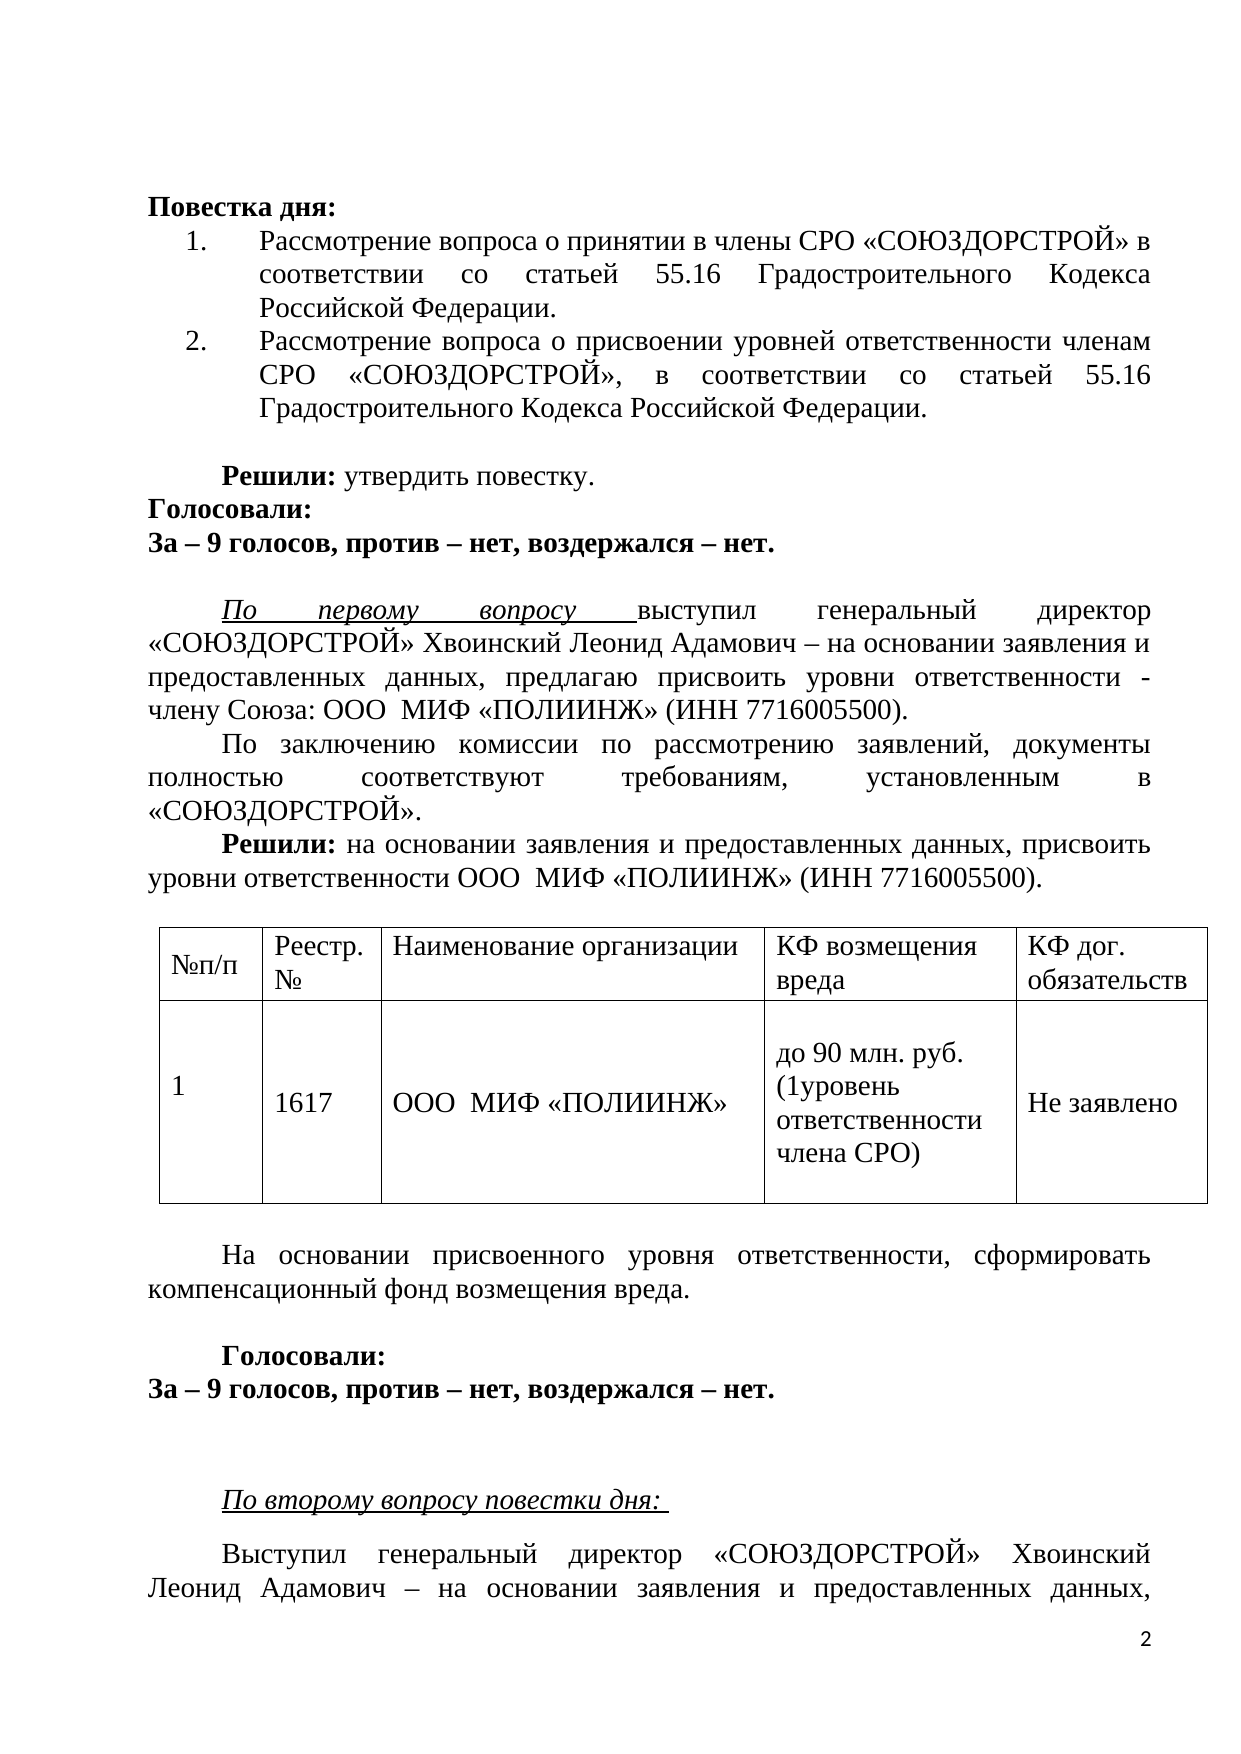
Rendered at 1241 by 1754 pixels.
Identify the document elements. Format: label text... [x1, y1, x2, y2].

text На основании присвоенного уровня ответственности, сформировать компенсационный фонд возмещения вреда. [148, 1237, 1152, 1304]
text По второму вопросу повестки дня: [148, 1482, 1152, 1516]
text Повестка дня: [148, 189, 1152, 223]
table_cell 1 [160, 1001, 262, 1203]
text По заключению комиссии по рассмотрению заявлений, документы полностью соответствуют требованиям, установленным в «СОЮЗДОРСТРОЙ». [148, 726, 1152, 827]
table_header №п/п [160, 928, 262, 1000]
list Рассмотрение вопроса о присвоении уровней ответственности членам СРО «СОЮЗДОРСТРОЙ», в соответствии со статьей 55.16 Градостроительного Кодекса Российской Федерации. [185, 323, 1152, 424]
list Рассмотрение вопроса о принятии в члены СРО «СОЮЗДОРСТРОЙ» в соответствии со статьей 55.16 Градостроительного Кодекса Российской Федерации. [185, 223, 1152, 323]
text За – 9 голосов, против – нет, воздержался – нет. [148, 1371, 1152, 1405]
text Голосовали: [148, 1338, 1152, 1371]
text Решили: на основании заявления и предоставленных данных, присвоить уровни ответственности ООО МИФ «ПОЛИИНЖ» (ИНН 7716005500). [148, 827, 1152, 894]
text Решили: утвердить повестку. [148, 458, 1152, 491]
table_cell до 90 млн. руб. (1уровень ответственности члена СРО) [765, 1001, 1016, 1203]
table_header КФ дог. обязательств [1017, 928, 1207, 1000]
table_header КФ возмещения вреда [765, 928, 1016, 1000]
table_cell 1617 [263, 1001, 381, 1203]
text По первому вопросу выступил генеральный директор «СОЮЗДОРСТРОЙ» Хвоинский Леонид Адамович – на основании заявления и предоставленных данных, предлагаю присвоить уровни ответственности - члену Союза: ООО МИФ «ПОЛИИНЖ» (ИНН 7716005500). [148, 592, 1152, 726]
table_header Реестр. № [263, 928, 381, 1000]
table_cell ООО МИФ «ПОЛИИНЖ» [382, 1001, 764, 1203]
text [148, 1536, 1152, 1603]
table_header Наименование организации [382, 928, 764, 1000]
table_cell Не заявлено [1017, 1001, 1207, 1203]
text За – 9 голосов, против – нет, воздержался – нет. [148, 525, 1152, 558]
text Голосовали: [148, 491, 1152, 525]
